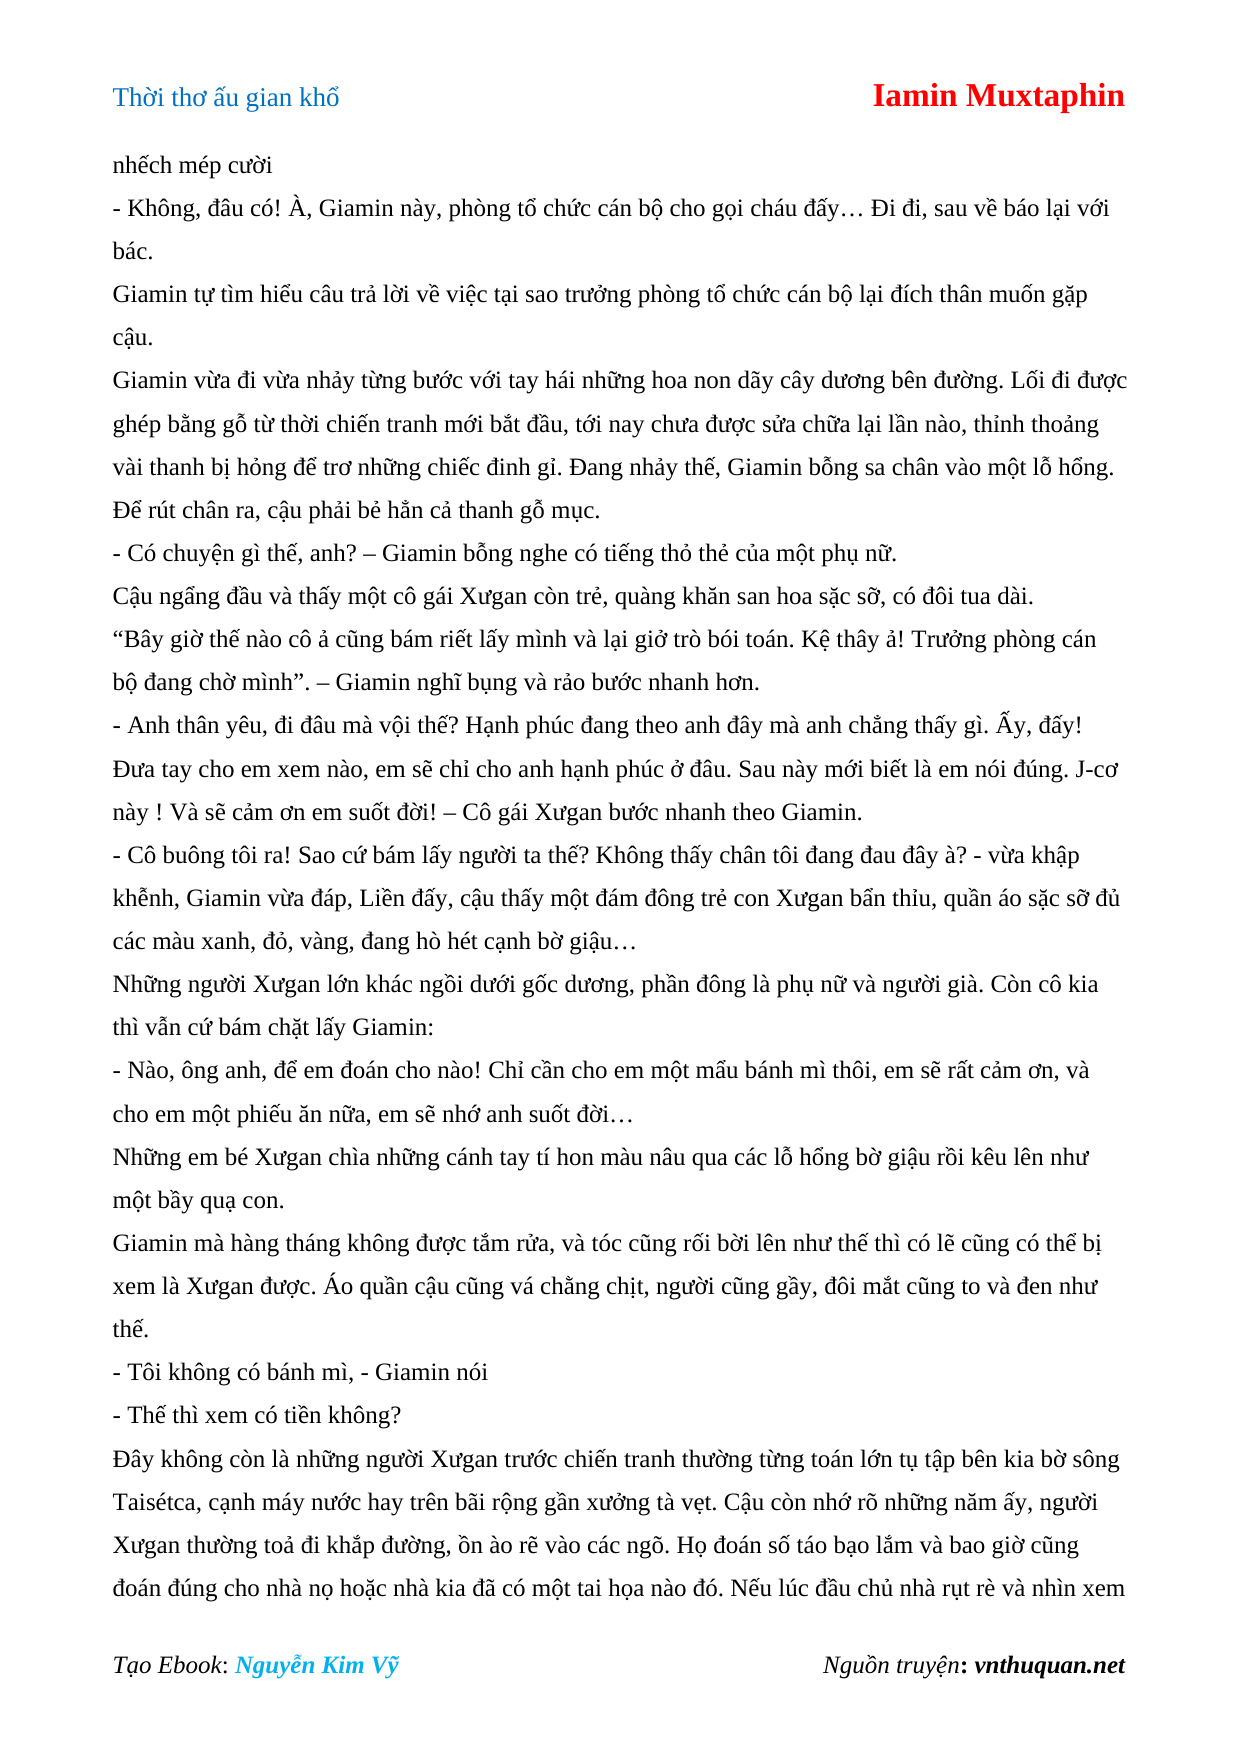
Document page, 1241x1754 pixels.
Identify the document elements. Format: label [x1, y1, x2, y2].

text [112, 150, 1128, 1602]
